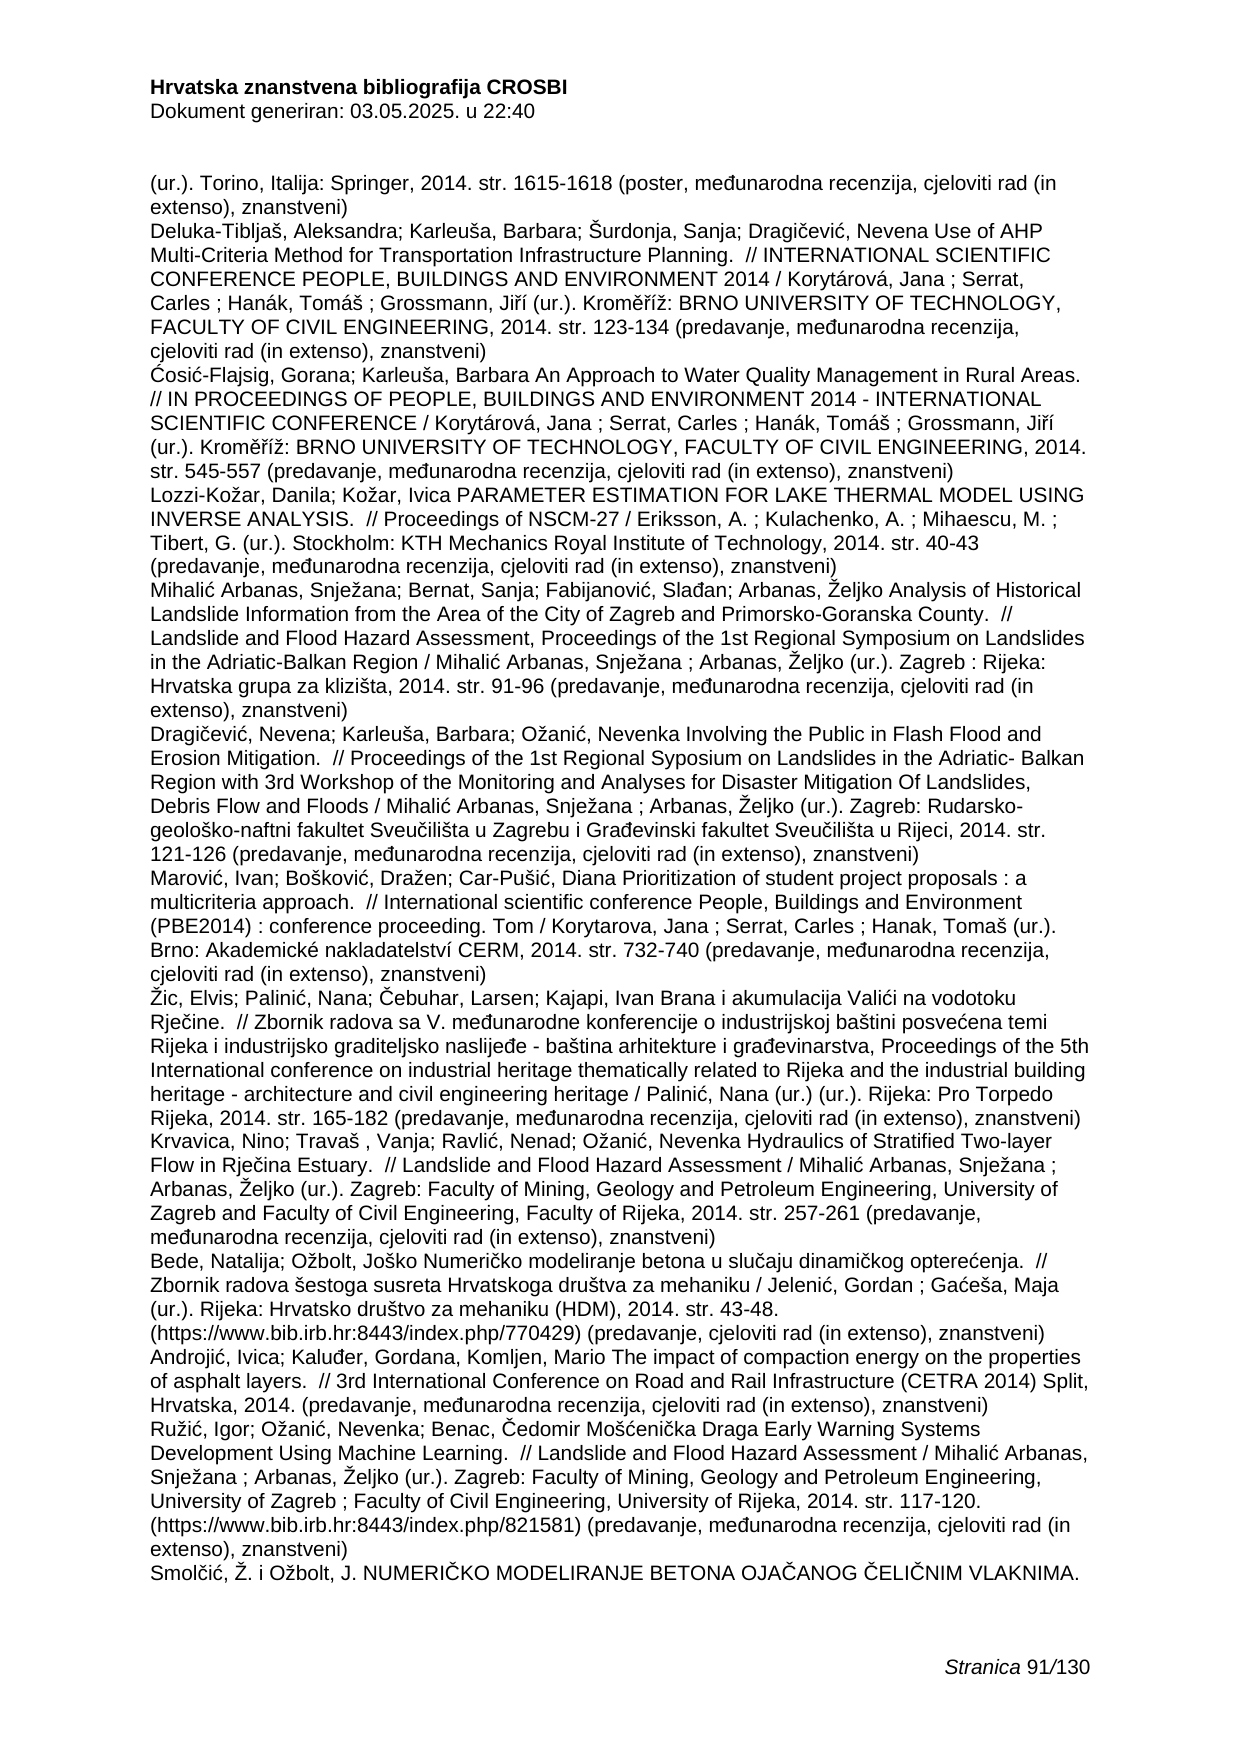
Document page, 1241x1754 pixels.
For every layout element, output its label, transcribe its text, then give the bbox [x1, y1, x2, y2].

text Mihalić Arbanas, Snježana; Bernat, Sanja; Fabijanović, Slađan; Arbanas, Željko [150, 578, 1090, 722]
text Deluka-Tibljaš, Aleksandra; Karleuša, Barbara; Šurdonja, Sanja; Dragičević, Nevena [150, 219, 1090, 363]
text Androjić, Ivica; Kaluđer, Gordana, Komljen, Mario [150, 1345, 1090, 1417]
text Ćosić-Flajsig, Gorana; Karleuša, Barbara [150, 363, 1090, 482]
text Ružić, Igor; Ožanić, Nevenka; Benac, Čedomir [150, 1417, 1090, 1561]
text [150, 171, 1090, 219]
text Žic, Elvis; Palinić, Nana; Čebuhar, Larsen; Kajapi, Ivan [150, 986, 1090, 1129]
text Lozzi-Kožar, Danila; Kožar, Ivica [150, 482, 1090, 578]
text Marović, Ivan; Bošković, Dražen; Car-Pušić, Diana [150, 866, 1090, 986]
text Bede, Natalija; Ožbolt, Joško [150, 1249, 1090, 1345]
text Dragičević, Nevena; Karleuša, Barbara; Ožanić, Nevenka [150, 722, 1090, 866]
text Krvavica, Nino; Travaš , Vanja; Ravlić, Nenad; Ožanić, Nevenka [150, 1129, 1090, 1249]
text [150, 1561, 1090, 1584]
